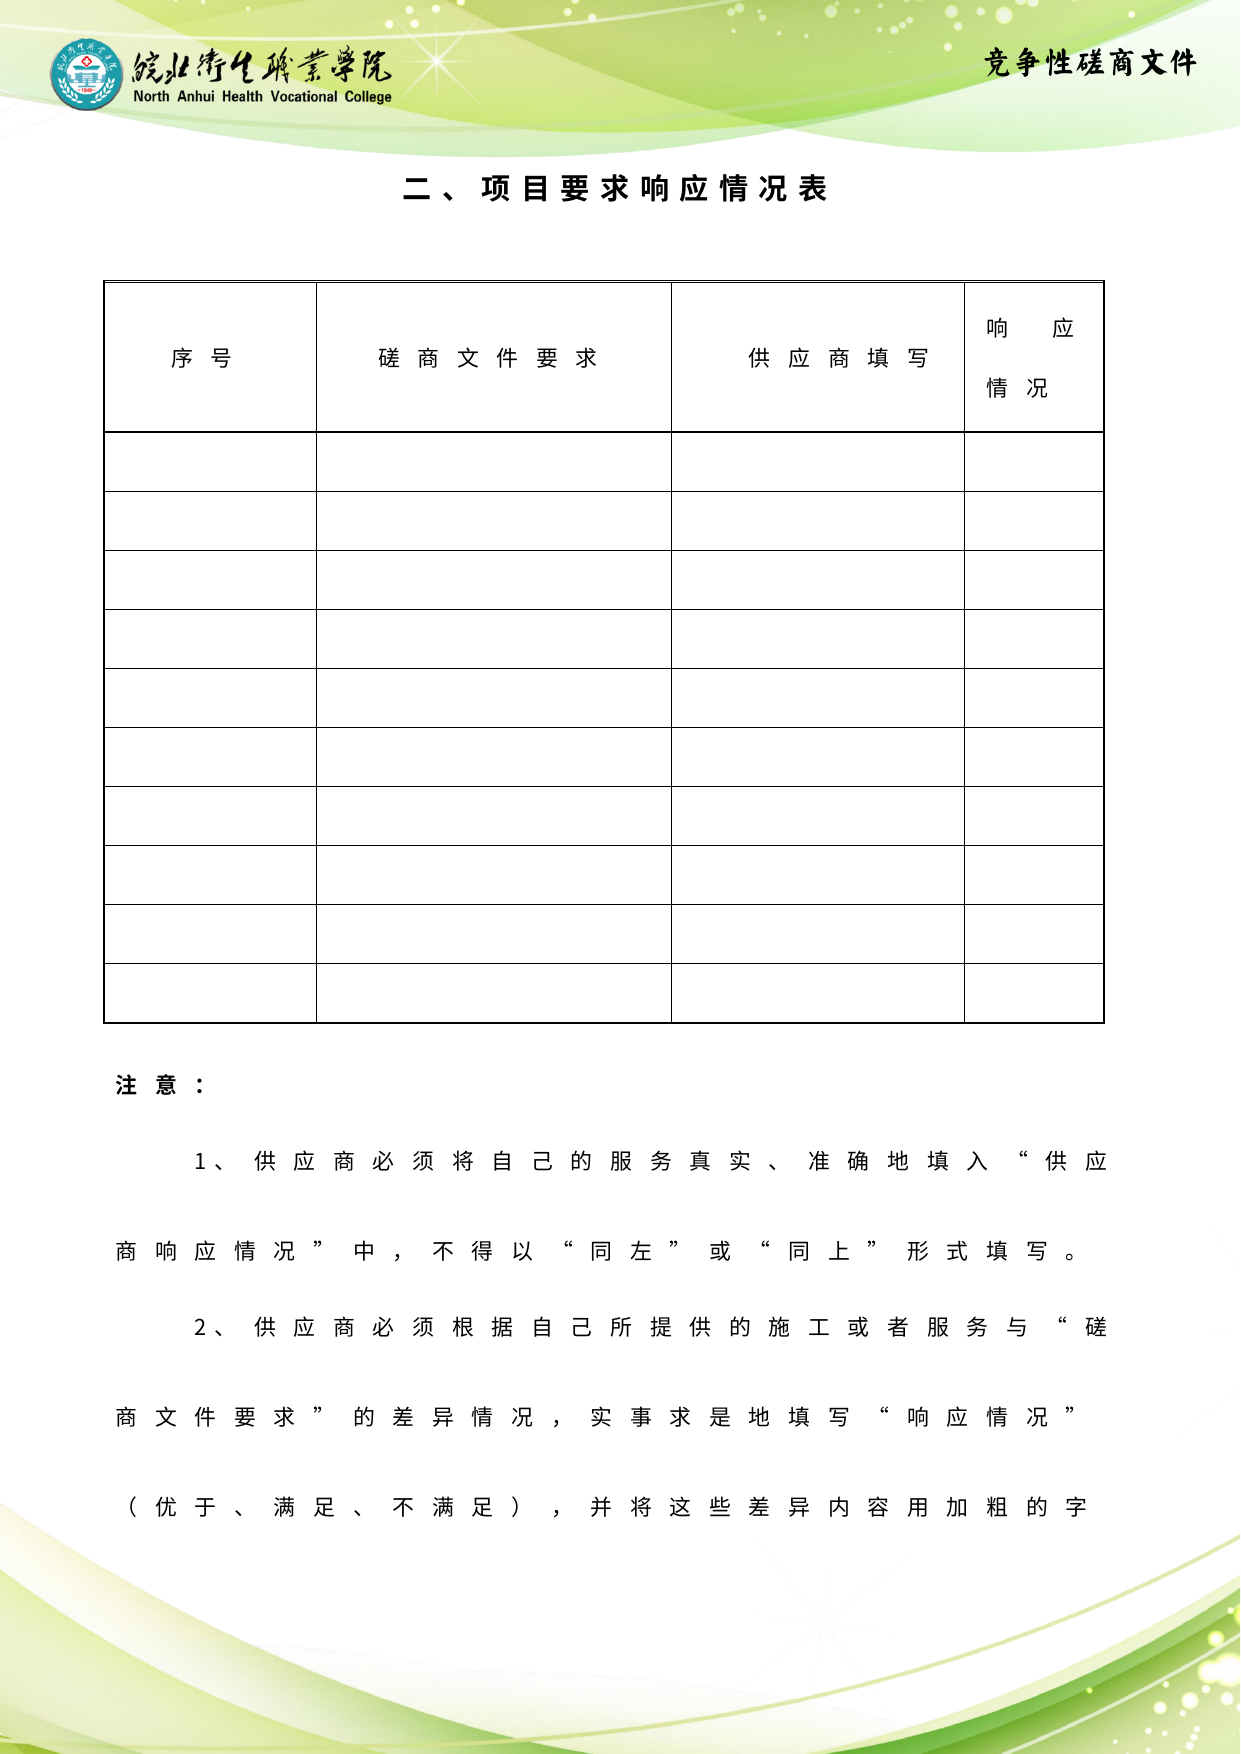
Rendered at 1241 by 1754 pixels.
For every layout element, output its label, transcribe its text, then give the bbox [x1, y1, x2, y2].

table_cell [105, 787, 316, 845]
table_cell [965, 551, 1103, 609]
table_cell [105, 551, 316, 609]
table_cell [105, 964, 316, 1022]
table_cell [965, 669, 1103, 727]
table_cell [105, 492, 316, 549]
table_cell [672, 492, 964, 549]
table_cell [672, 787, 964, 845]
table_cell [965, 492, 1103, 549]
table_header 供应商填写 [672, 283, 964, 431]
table_cell [672, 846, 964, 904]
table_cell [105, 846, 316, 904]
table_header 响应情况 [965, 283, 1103, 431]
table_cell [317, 433, 671, 491]
table_cell [317, 551, 671, 609]
table_cell [965, 964, 1103, 1022]
table_cell [672, 610, 964, 668]
table_cell [317, 669, 671, 727]
table_cell [965, 905, 1103, 963]
table_cell [672, 551, 964, 609]
table_cell [105, 610, 316, 668]
table_cell [105, 905, 316, 963]
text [115, 1295, 1125, 1535]
table_cell [317, 787, 671, 845]
text 1、供应商必须将自己的服务真实、准确地填入“供应商响应情况”中，不得以“同左”或“同上”形式填写。 [115, 1129, 1125, 1279]
table_cell [317, 905, 671, 963]
table_cell [965, 846, 1103, 904]
table_cell [672, 964, 964, 1022]
text 注意： [115, 1054, 1125, 1114]
table_cell [105, 669, 316, 727]
table_cell [317, 846, 671, 904]
table_cell [105, 728, 316, 786]
table_header 序号 [105, 283, 316, 431]
table_cell [317, 964, 671, 1022]
table_cell [965, 433, 1103, 491]
table_header 磋商文件要求 [317, 283, 671, 431]
table_cell [965, 787, 1103, 845]
subtitle 二、项目要求响应情况表 [115, 157, 1125, 217]
table_cell [317, 610, 671, 668]
table_cell [105, 433, 316, 491]
table_cell [965, 728, 1103, 786]
table_cell [672, 728, 964, 786]
picture [0, 0, 1241, 1754]
table_cell [672, 433, 964, 491]
table_cell [672, 905, 964, 963]
table_cell [965, 610, 1103, 668]
table_cell [317, 728, 671, 786]
table_cell [317, 492, 671, 549]
table_cell [672, 669, 964, 727]
